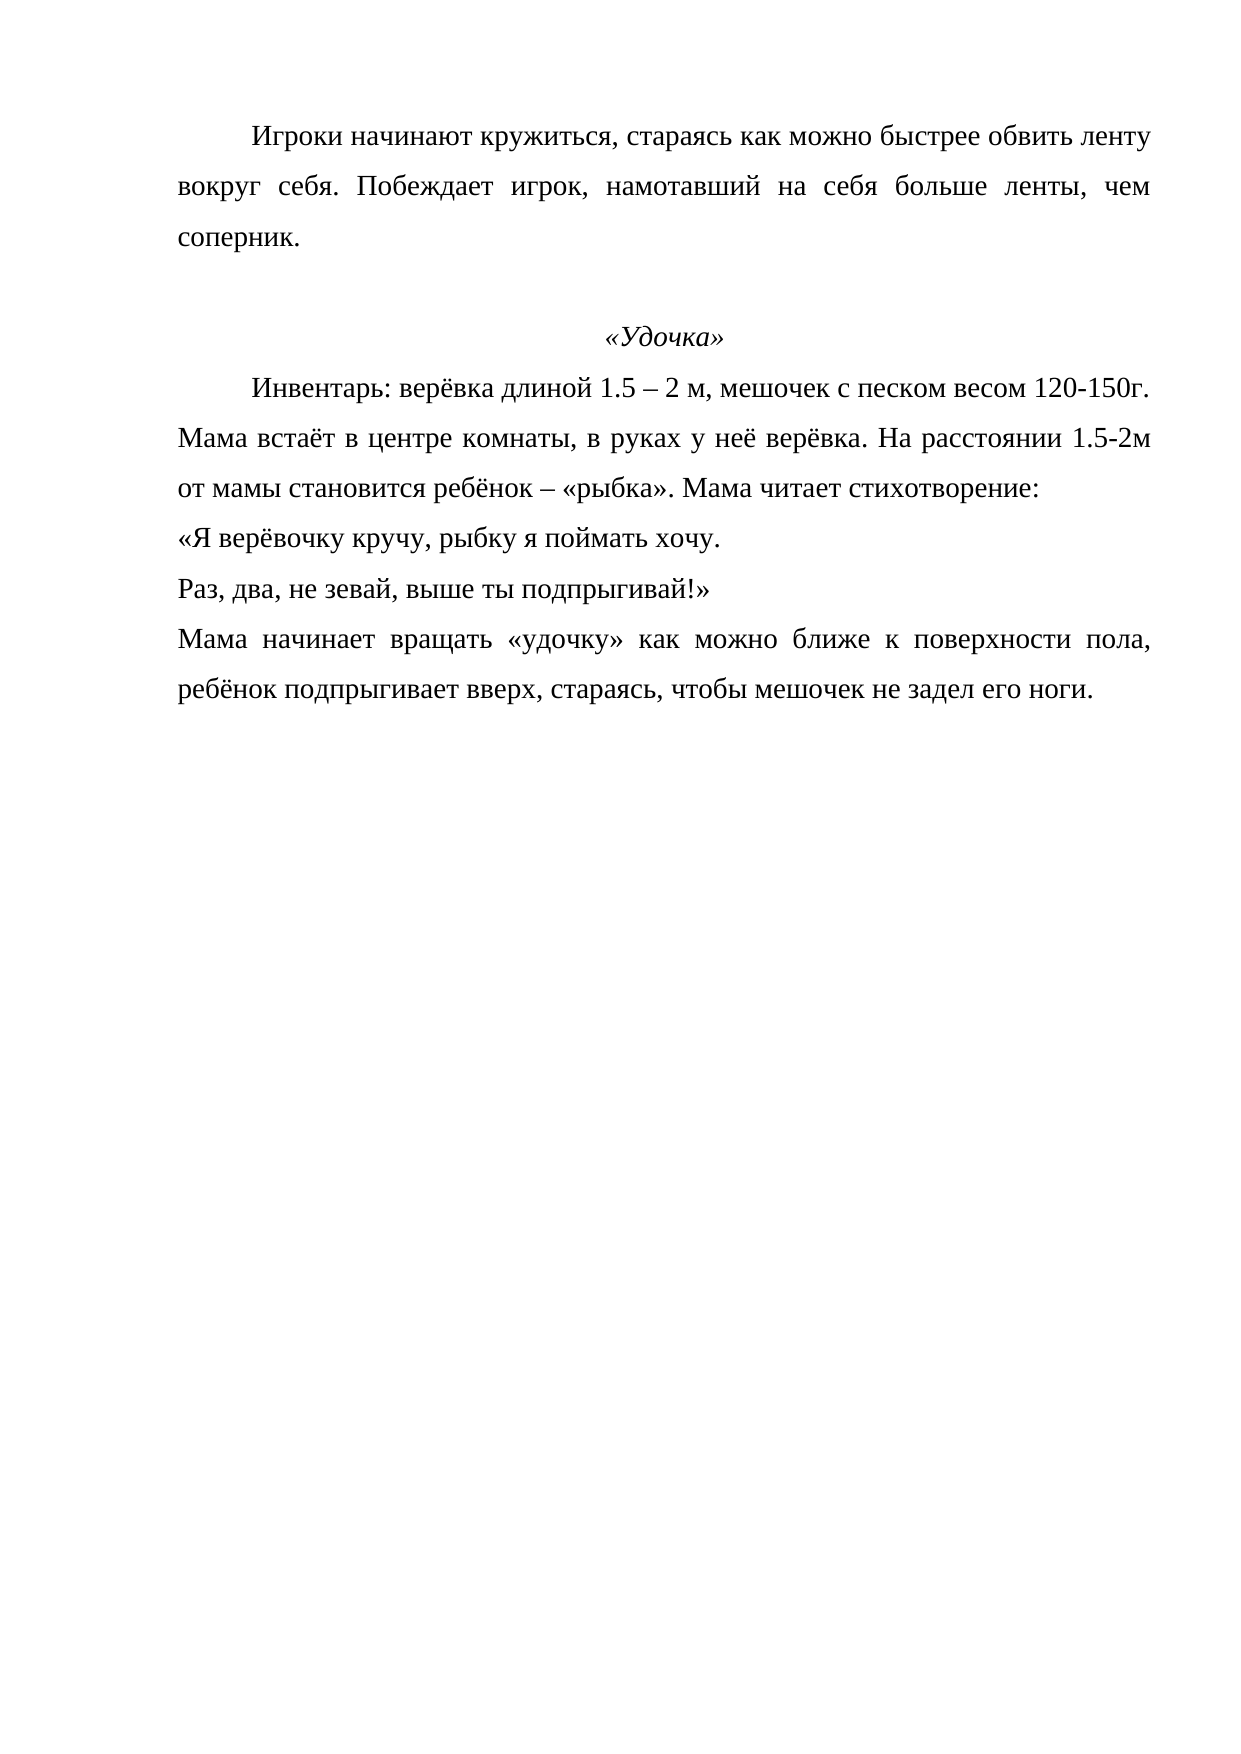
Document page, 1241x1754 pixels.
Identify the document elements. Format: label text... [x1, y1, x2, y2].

text Мама встаёт в центре комнаты, в руках у неё верёвка. На расстоянии 1.5-2м от мамы становится ребёнок – «рыбка». Мама читает стихотворение: [177, 420, 1152, 504]
text «Я верёвочку кручу, рыбку я поймать хочу. [177, 521, 1152, 554]
text Инвентарь: верёвка длиной 1.5 – 2 м, мешочек с песком весом 120-150г. [177, 370, 1152, 403]
text «Удочка» [177, 319, 1152, 353]
text Мама начинает вращать «удочку» как можно ближе к поверхности пола, ребёнок подпрыгивает вверх, стараясь, чтобы мешочек не задел его ноги. [177, 621, 1152, 705]
text Игроки начинают кружиться, стараясь как можно быстрее обвить ленту вокруг себя. Побеждает игрок, намотавший на себя больше ленты, чем соперник. [177, 118, 1152, 252]
text Раз, два, не зевай, выше ты подпрыгивай!» [177, 571, 1152, 604]
